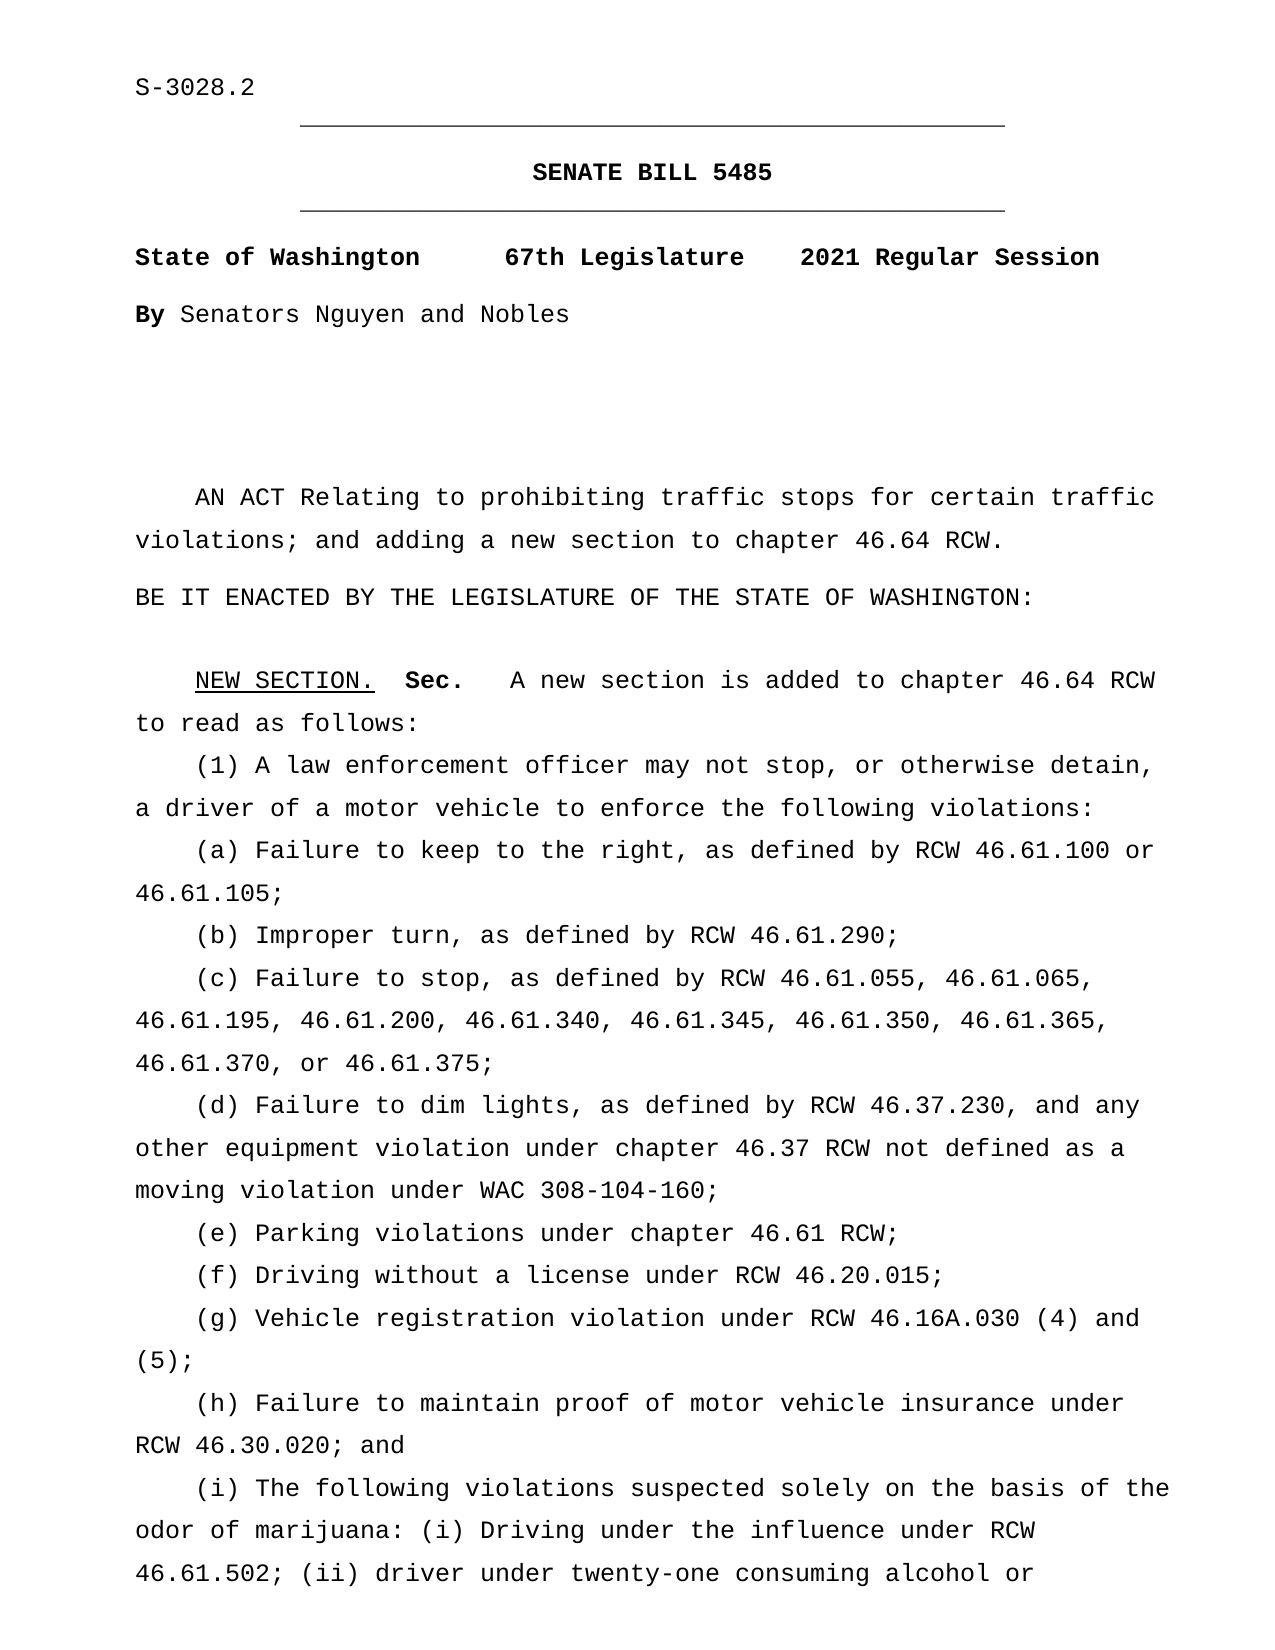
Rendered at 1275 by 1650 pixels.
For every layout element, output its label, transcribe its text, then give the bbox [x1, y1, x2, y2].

text (d) Failure to dim lights, as defined by RCW 46.37.230, and any other equipment violation under chapter 46.37 RCW not defined as a moving violation under WAC 308-104-160; [135, 1080, 1170, 1207]
text (1) A law enforcement officer may not stop, or otherwise detain, a driver of a motor vehicle to enforce the following violations: [135, 740, 1170, 825]
text (a) Failure to keep to the right, as defined by RCW 46.61.100 or 46.61.105; [135, 825, 1170, 910]
text (c) Failure to stop, as defined by RCW 46.61.055, 46.61.065, 46.61.195, 46.61.200, 46.61.340, 46.61.345, 46.61.350, 46.61.365, 46.61.370, or 46.61.375; [135, 952, 1170, 1080]
text (h) Failure to maintain proof of motor vehicle insurance under RCW 46.30.020; and [135, 1377, 1170, 1462]
text S-3028.2 [135, 75, 1170, 103]
text BE IT ENACTED BY THE LEGISLATURE OF THE STATE OF WASHINGTON: [135, 585, 1170, 613]
text State of Washington 67th Legislature 2021 Regular Session [135, 245, 1170, 273]
text (g) Vehicle registration violation under RCW 46.16A.030 (4) and (5); [135, 1292, 1170, 1377]
text By Senators Nguyen and Nobles [135, 302, 1170, 330]
text SENATE BILL 5485 [135, 160, 1170, 188]
text (b) Improper turn, as defined by RCW 46.61.290; [135, 910, 1170, 952]
text AN ACT Relating to prohibiting traffic stops for certain traffic violations; and adding a new section to chapter 46.64 RCW. [135, 472, 1170, 557]
text NEW SECTION. Sec. A new section is added to chapter 46.64 RCW to read as follows: [135, 655, 1170, 740]
text _______________________________________________ [135, 188, 1170, 217]
text (e) Parking violations under chapter 46.61 RCW; [135, 1207, 1170, 1250]
text _______________________________________________ [135, 103, 1170, 132]
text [135, 1462, 1170, 1590]
text (f) Driving without a license under RCW 46.20.015; [135, 1250, 1170, 1292]
